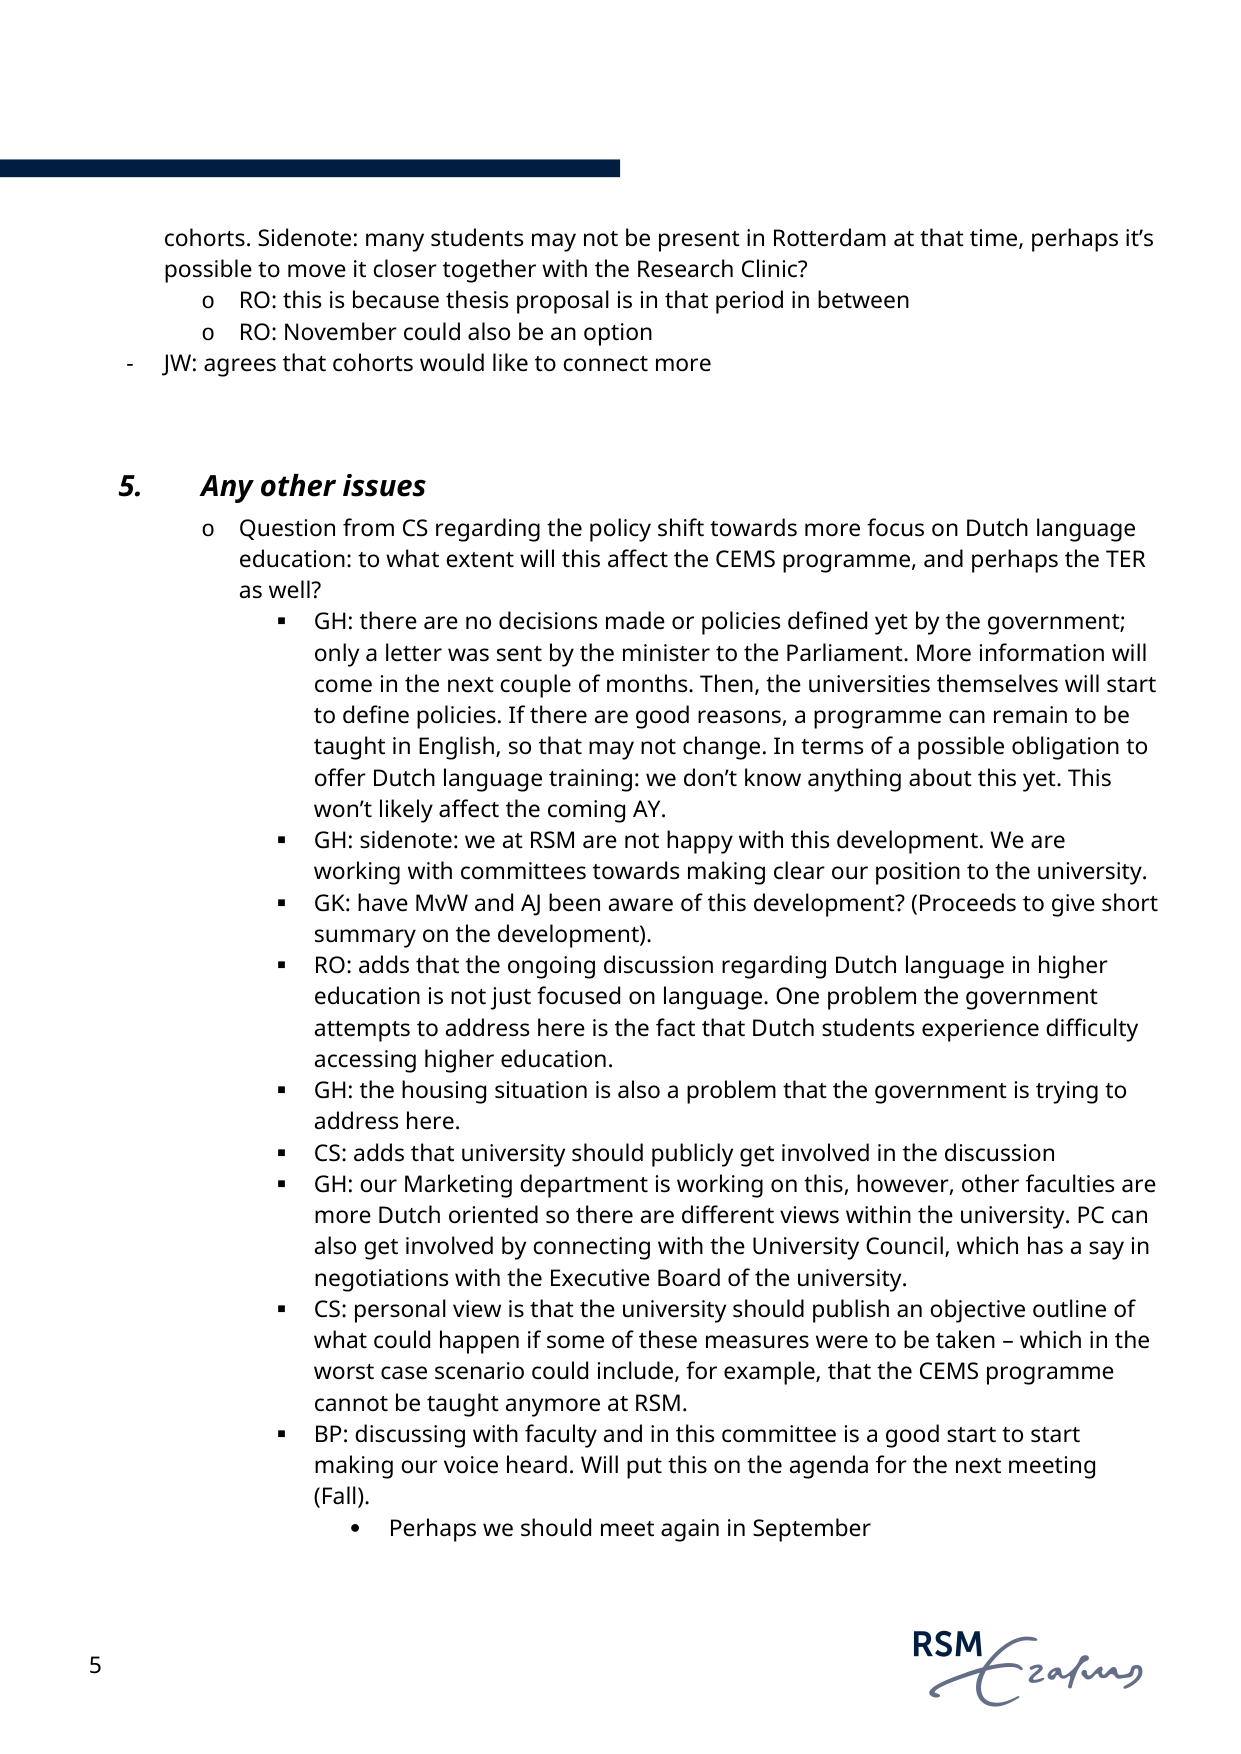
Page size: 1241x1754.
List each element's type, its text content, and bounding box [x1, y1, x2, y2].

list Perhaps we should meet again in September [351, 1512, 1159, 1543]
list RO: this is because thesis proposal is in that period in between [201, 284, 1159, 315]
picture [0, 130, 1240, 206]
list JW: agrees that cohorts would like to connect more [126, 347, 1159, 378]
list CS: adds that university should publicly get involved in the discussion [276, 1137, 1159, 1168]
list GK: have MvW and AJ been aware of this development? (Proceeds to give short summary on the development). [276, 887, 1159, 949]
list Question from CS regarding the policy shift towards more focus on Dutch language education: to what extent will this affect the CEMS programme, and perhaps the TER as well? [201, 511, 1159, 605]
list GH: sidenote: we at RSM are not happy with this development. We are working with committees towards making clear our position to the university. [276, 824, 1159, 887]
list CS: personal view is that the university should publish an objective outline of what could happen if some of these measures were to be taken – which in the worst case scenario could include, for example, that the CEMS programme cannot be taught anymore at RSM. [276, 1293, 1159, 1418]
list RO: November could also be an option [201, 315, 1159, 347]
list GH: the housing situation is also a problem that the government is trying to address here. [276, 1074, 1159, 1137]
subtitle Any other issues [118, 466, 1159, 505]
picture [708, 1588, 1240, 1754]
list RO: adds that the ongoing discussion regarding Dutch language in higher education is not just focused on language. One problem the government attempts to address here is the fact that Dutch students experience difficulty accessing higher education. [276, 949, 1159, 1074]
list GH: our Marketing department is working on this, however, other faculties are more Dutch oriented so there are different views within the university. PC can also get involved by connecting with the University Council, which has a say in negotiations with the Executive Board of the university. [276, 1168, 1159, 1293]
list BP: discussing with faculty and in this committee is a good start to start making our voice heard. Will put this on the agenda for the next meeting (Fall). [276, 1418, 1159, 1512]
list GH: there are no decisions made or policies defined yet by the government; only a letter was sent by the minister to the Parliament. More information will come in the next couple of months. Then, the universities themselves will start to define policies. If there are good reasons, a programme can remain to be taught in English, so that may not change. In terms of a possible obligation to offer Dutch language training: we don’t know anything about this yet. This won’t likely affect the coming AY. [276, 605, 1159, 824]
